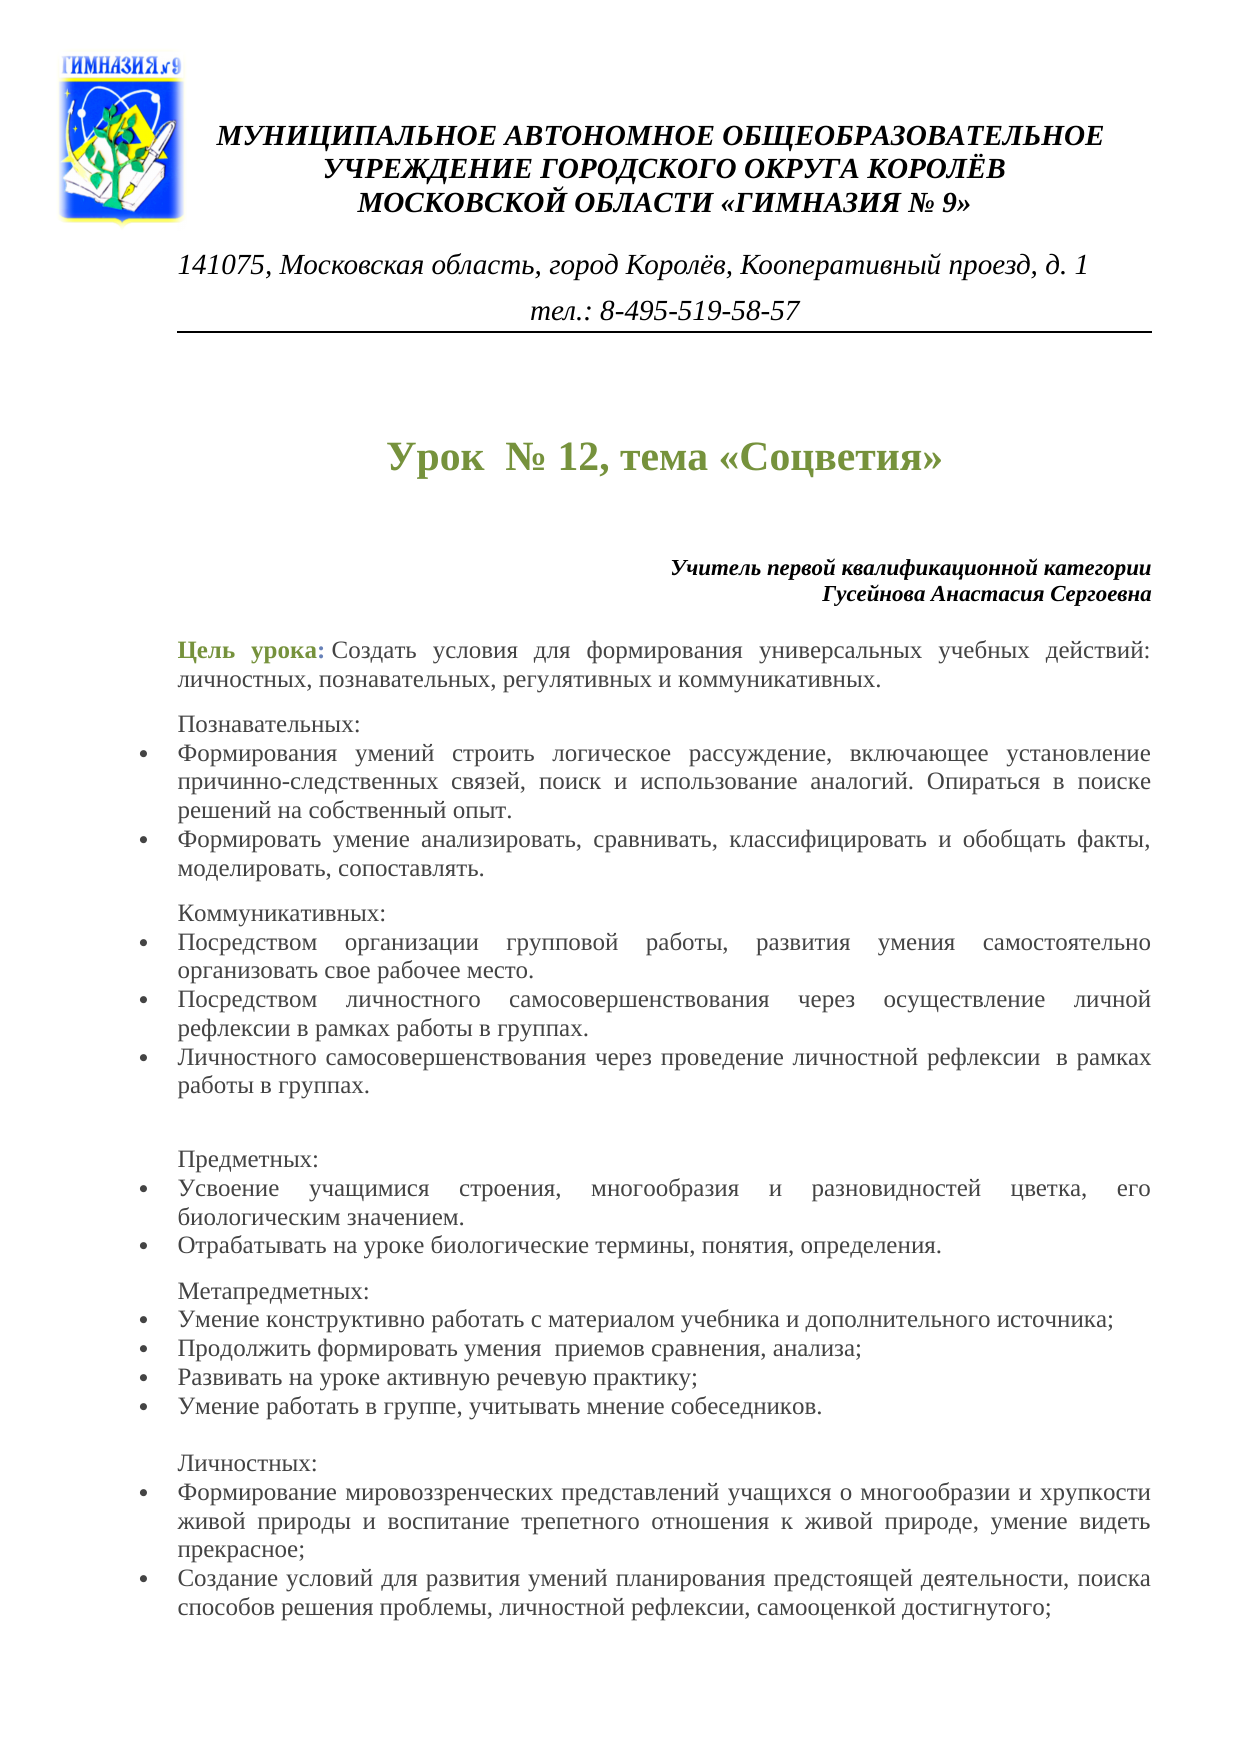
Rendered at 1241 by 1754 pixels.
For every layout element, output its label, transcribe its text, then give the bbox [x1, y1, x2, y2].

text Коммуникативных: [177, 898, 1152, 927]
list Отрабатывать на уроке биологические термины, понятия, определения. [140, 1231, 1152, 1259]
list Посредством личностного самосовершенствования через осуществление личной рефлексии в рамках работы в группах. [140, 984, 1152, 1042]
list Продолжить формировать умения приемов сравнения, анализа; [140, 1333, 1152, 1362]
picture [72, 64, 171, 215]
list Умение конструктивно работать с материалом учебника и дополнительного источника; [140, 1304, 1152, 1333]
list Формирование мировоззренческих представлений учащихся о многообразии и хрупкости живой природы и воспитание трепетного отношения к живой природе, умение видеть прекрасное; [140, 1477, 1152, 1563]
text Цель урока: Создать условия для формирования универсальных учебных действий: личностных, познавательных, регулятивных и коммуникативных. [177, 635, 1152, 692]
text тел.: 8-495-519-58-57 [177, 293, 1152, 331]
list Умение работать в группе, учитывать мнение собеседников. [140, 1391, 1152, 1419]
text 141075, Московская область, город Королёв, Кооперативный проезд, д. 1 [177, 247, 1152, 280]
text Познавательных: [177, 709, 1152, 738]
list Формировать умение анализировать, сравнивать, классифицировать и обобщать факты, моделировать, сопоставлять. [140, 824, 1152, 881]
text Урок № 12, тема «Соцветия» [177, 431, 1152, 479]
text Учитель первой квалификационной категории [177, 553, 1152, 580]
text Личностных: [177, 1448, 1152, 1477]
list Усвоение учащимися строения, многообразия и разновидностей цветка, его биологическим значением. [140, 1173, 1152, 1231]
list Личностного самосовершенствования через проведение личностной рефлексии в рамках работы в группах. [140, 1042, 1152, 1099]
list Посредством организации групповой работы, развития умения самостоятельно организовать свое рабочее место. [140, 927, 1152, 984]
text Гусейнова Анастасия Сергоевна [177, 580, 1152, 606]
text Метапредметных: [177, 1276, 1152, 1304]
list Создание условий для развития умений планирования предстоящей деятельности, поиска способов решения проблемы, личностной рефлексии, самооценкой достигнутого; [140, 1563, 1152, 1621]
text Предметных: [177, 1144, 1152, 1173]
list Формирования умений строить логическое рассуждение, включающее установление причинно-следственных связей, поиск и использование аналогий. Опираться в поиске решений на собственный опыт. [140, 738, 1152, 824]
text МУНИЦИПАЛЬНОЕ АВТОНОМНОЕ ОБЩЕОБРАЗОВАТЕЛЬНОЕ УЧРЕЖДЕНИЕ ГОРОДСКОГО ОКРУГА КОРОЛЁВ МОСКОВСКОЙ ОБЛАСТИ «ГИМНАЗИЯ № 9» [177, 118, 1152, 247]
list Развивать на уроке активную речевую практику; [140, 1362, 1152, 1391]
